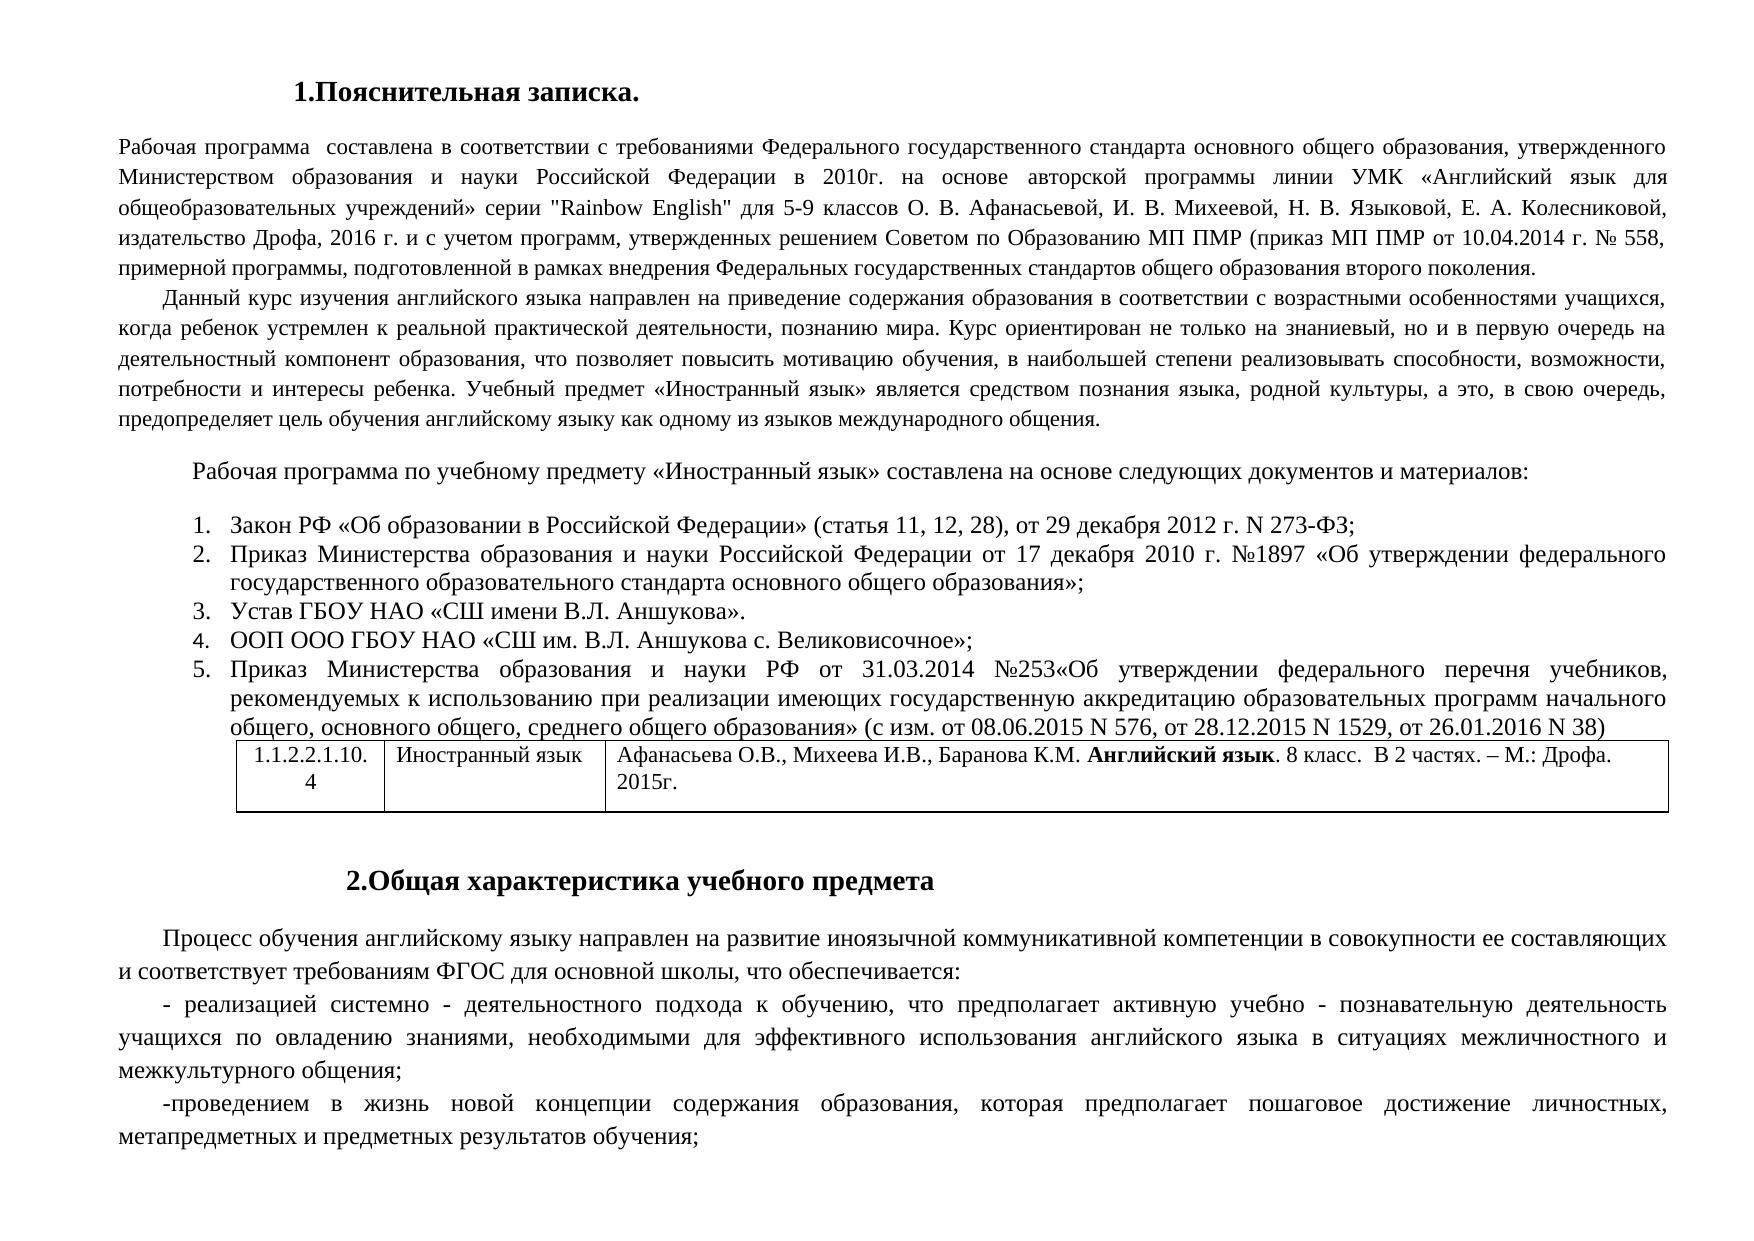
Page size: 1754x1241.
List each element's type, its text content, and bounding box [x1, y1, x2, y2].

table_header 1.1.2.2.1.10.4 [237, 741, 384, 811]
text 1.Пояснительная записка. [118, 74, 1668, 107]
list Закон РФ «Об образовании в Российской Федерации» (статья 11, 12, 28), от 29 декабря 2012 г. N 273-ФЗ; [192, 510, 1668, 539]
text Процесс обучения английскому языку направлен на развитие иноязычной коммуникативной компетенции в совокупности ее составляющих и соответствует требованиям ФГОС для основной школы, что обеспечивается: [118, 923, 1668, 984]
text Данный курс изучения английского языка направлен на приведение содержания образования в соответствии с возрастными особенностями учащихся, когда ребенок устремлен к реальной практической деятельности, познанию мира. Курс ориентирован не только на знаниевый, но и в первую очередь на деятельностный компонент образования, что позволяет повысить мотивацию обучения, в наибольшей степени реализовывать способности, возможности, потребности и интересы ребенка. Учебный предмет «Иностранный язык» является средством познания языка, родной культуры, а это, в свою очередь, предопределяет цель обучения английскому языку как одному из языков международного общения. [118, 284, 1668, 431]
list ООП ООО ГБОУ НАО «СШ им. В.Л. Аншукова с. Великовисочное»; [192, 625, 1668, 654]
list Приказ Министерства образования и науки Российской Федерации от 17 декабря 2010 г. №1897 «Об утверждении федерального государственного образовательного стандарта основного общего образования»; [192, 539, 1668, 596]
text Рабочая программа по учебному предмету «Иностранный язык» составлена на основе следующих документов и материалов: [118, 456, 1668, 485]
text - реализацией системно - деятельностного подхода к обучению, что предполагает активную учебно - познавательную деятельность учащихся по овладению знаниями, необходимыми для эффективного использования английского языка в ситуациях межличностного и межкультурного общения; [118, 989, 1668, 1084]
list Устав ГБОУ НАО «СШ имени В.Л. Аншукова». [192, 596, 1668, 625]
text 2.Общая характеристика учебного предмета [118, 863, 1668, 897]
text Рабочая программа составлена в соответствии с требованиями Федерального государственного стандарта основного общего образования, утвержденного Министерством образования и науки Российской Федерации в 2010г. на основе авторской программы линии УМК «Английский язык для общеобразовательных учреждений» серии "Rainbow English" для 5-9 классов О. В. Афанасьевой, И. В. Михеевой, Н. В. Языковой, Е. А. Колесниковой, издательство Дрофа, 2016 г. и с учетом программ, утвержденных решением Советом по Образованию МП ПМР (приказ МП ПМР от 10.04.2014 г. № 558, примерной программы, подготовленной в рамках внедрения Федеральных государственных стандартов общего образования второго поколения. [118, 133, 1668, 280]
table_header Иностранный язык [385, 741, 605, 811]
list Приказ Министерства образования и науки РФ от 31.03.2014 №253«Об утверждении федерального перечня учебников, рекомендуемых к использованию при реализации имеющих государственную аккредитацию образовательных программ начального общего, основного общего, среднего общего образования» (с изм. от 08.06.2015 N 576, от 28.12.2015 N 1529, от 26.01.2016 N 38) [192, 654, 1668, 740]
table_header Афанасьева О.В., Михеева И.В., Баранова К.М. Английский язык. 8 класс. В 2 частях. – М.: Дрофа. 2015г. [606, 741, 1668, 811]
text -проведением в жизнь новой концепции содержания образования, которая предполагает пошаговое достижение личностных, метапредметных и предметных результатов обучения; [118, 1088, 1668, 1150]
